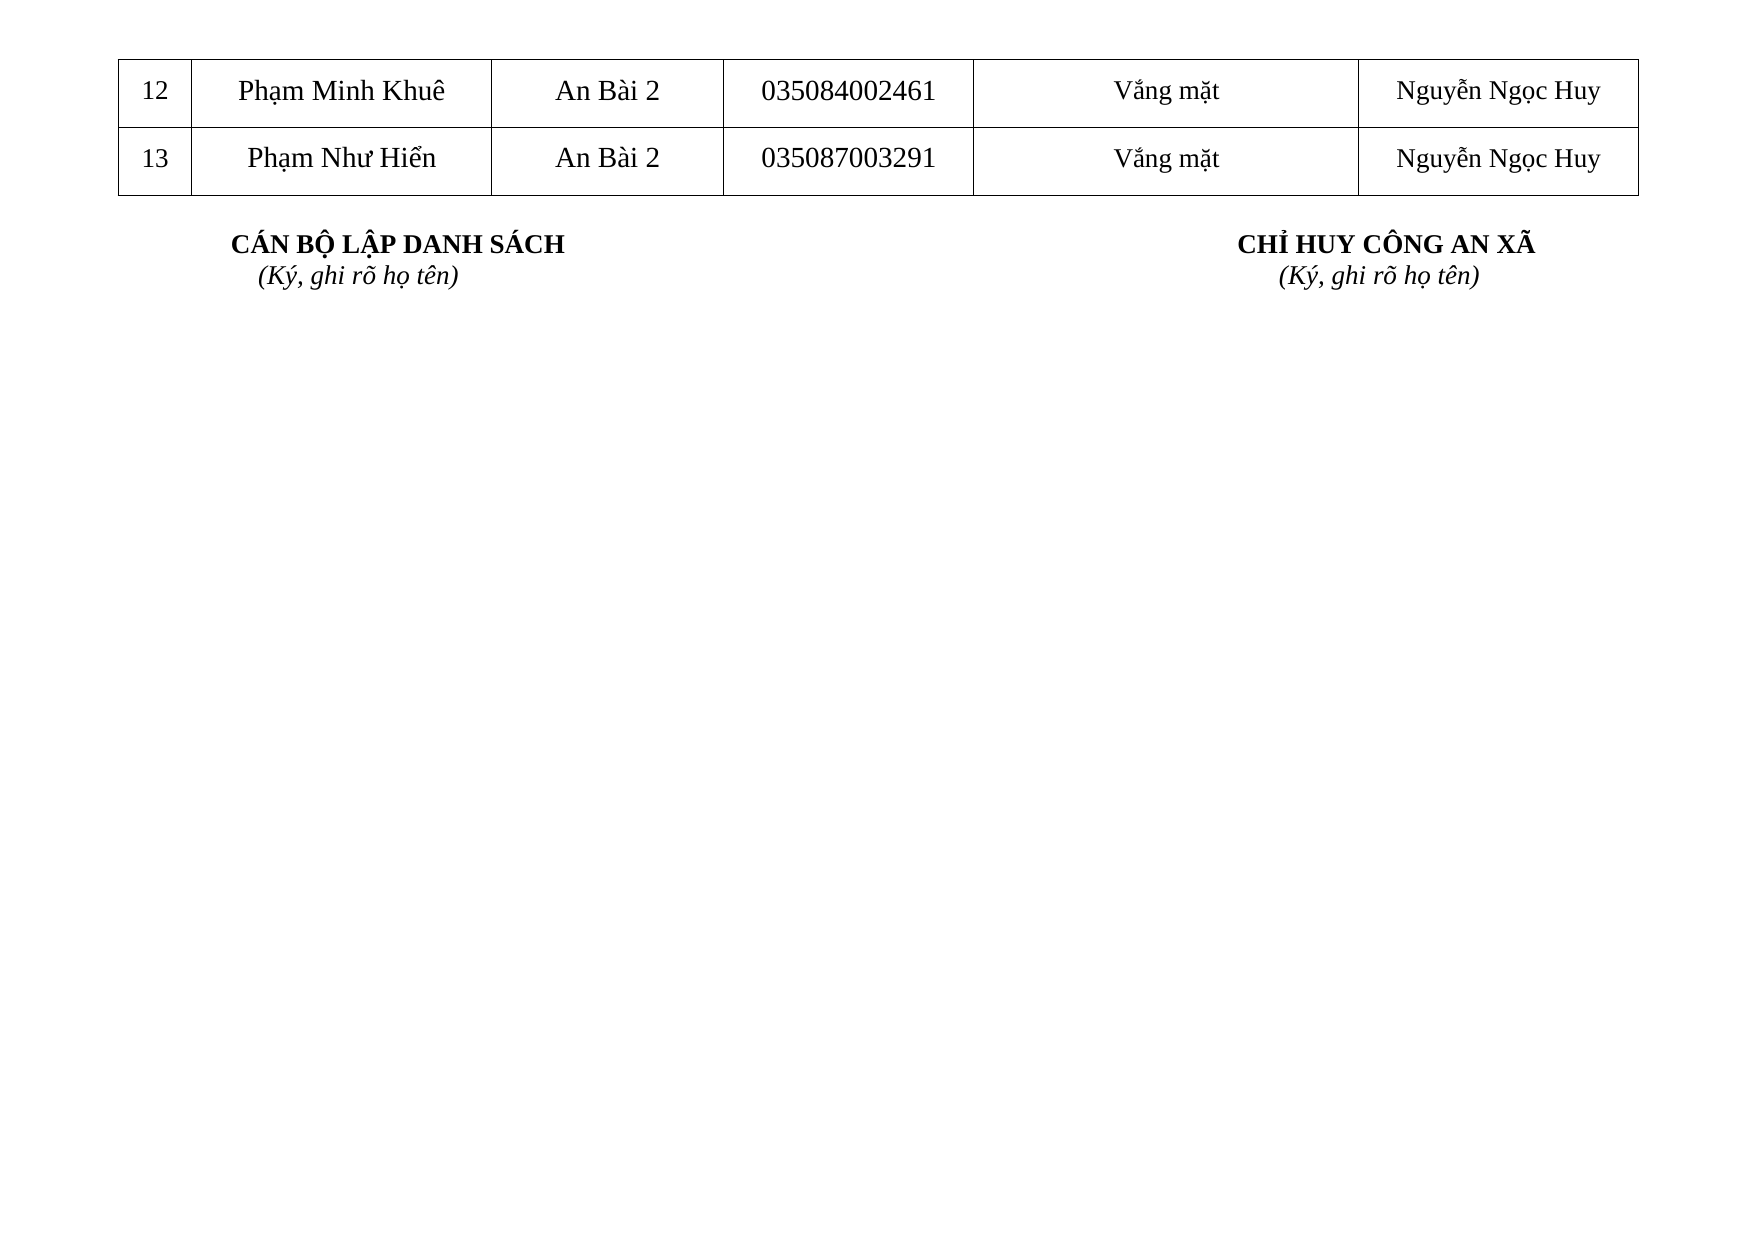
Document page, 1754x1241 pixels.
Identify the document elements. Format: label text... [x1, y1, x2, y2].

table_cell Nguyễn Ngọc Huy [1359, 128, 1638, 195]
table_cell 035087003291 [724, 128, 973, 195]
table_cell Vắng mặt [974, 60, 1358, 127]
table_cell Phạm Như Hiển [192, 128, 491, 195]
table_cell An Bài 2 [492, 128, 723, 195]
table_header CHỈ HUY CÔNG AN XÃ (Ký, ghi rõ họ tên) [880, 228, 1683, 291]
table_cell Nguyễn Ngọc Huy [1359, 60, 1638, 127]
table_header CÁN BỘ LẬP DANH SÁCH (Ký, ghi rõ họ tên) [78, 228, 880, 291]
table_cell 12 [119, 60, 191, 127]
table_cell An Bài 2 [492, 60, 723, 127]
table_cell Vắng mặt [974, 128, 1358, 195]
table_cell Phạm Minh Khuê [192, 60, 491, 127]
table_cell 035084002461 [724, 60, 973, 127]
table_cell 13 [119, 128, 191, 195]
